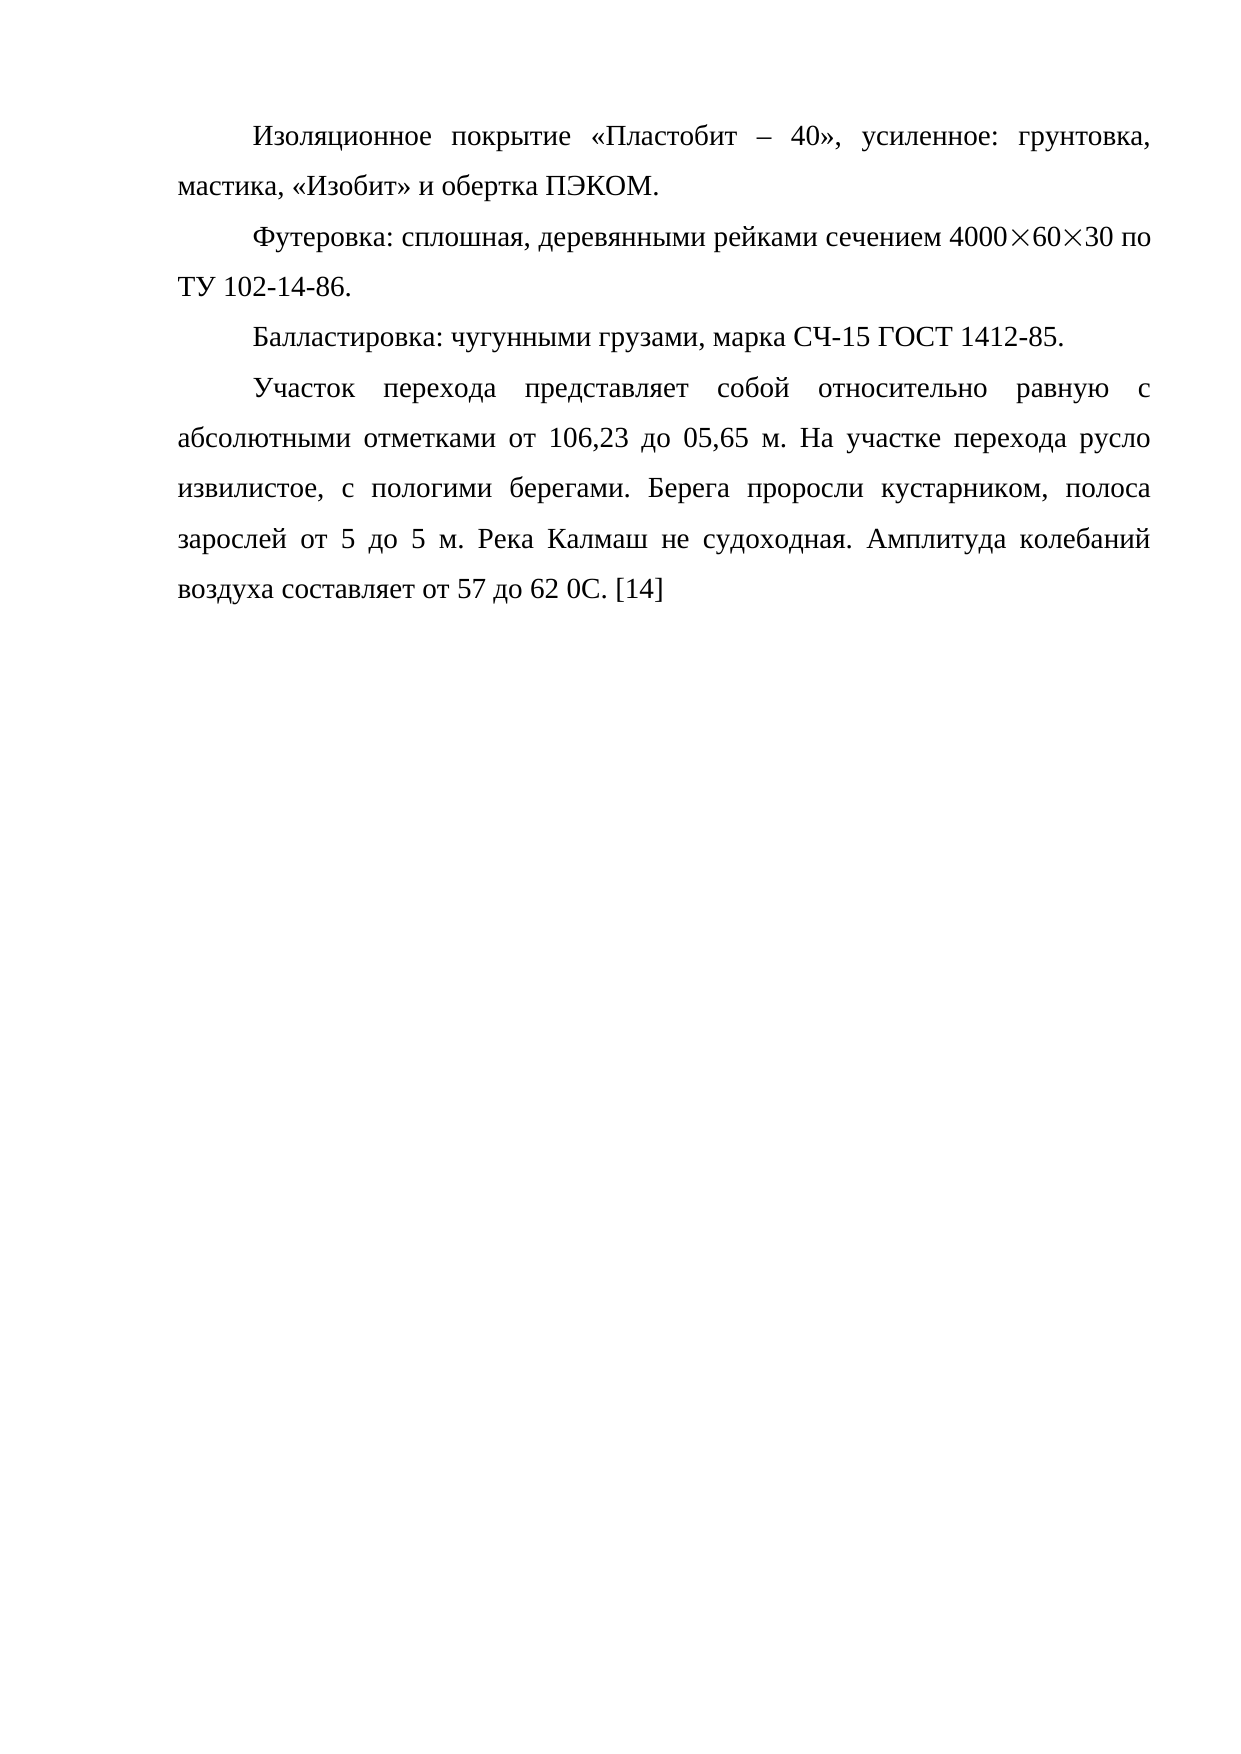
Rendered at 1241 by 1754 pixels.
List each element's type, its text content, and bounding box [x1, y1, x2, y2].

text Изоляционное покрытие «Пластобит – 40», усиленное: грунтовка, мастика, «Изобит» и обертка ПЭКОМ. [177, 118, 1152, 202]
text Балластировка: чугунными грузами, марка СЧ-15 ГОСТ 1412-85. [177, 319, 1152, 353]
text Участок перехода представляет собой относительно равную с абсолютными отметками от 106,23 до . На участке перехода русло извилистое, с пологими берегами. Берега проросли кустарником, полоса зарослей от 5 до . Река Калмаш не судоходная. Амплитуда колебаний воздуха составляет от 57 до 62 0С. [14] [177, 370, 1152, 604]
text Футеровка: сплошная, деревянными рейками сечением 40006030 по ТУ 102-14-86. [177, 219, 1152, 303]
